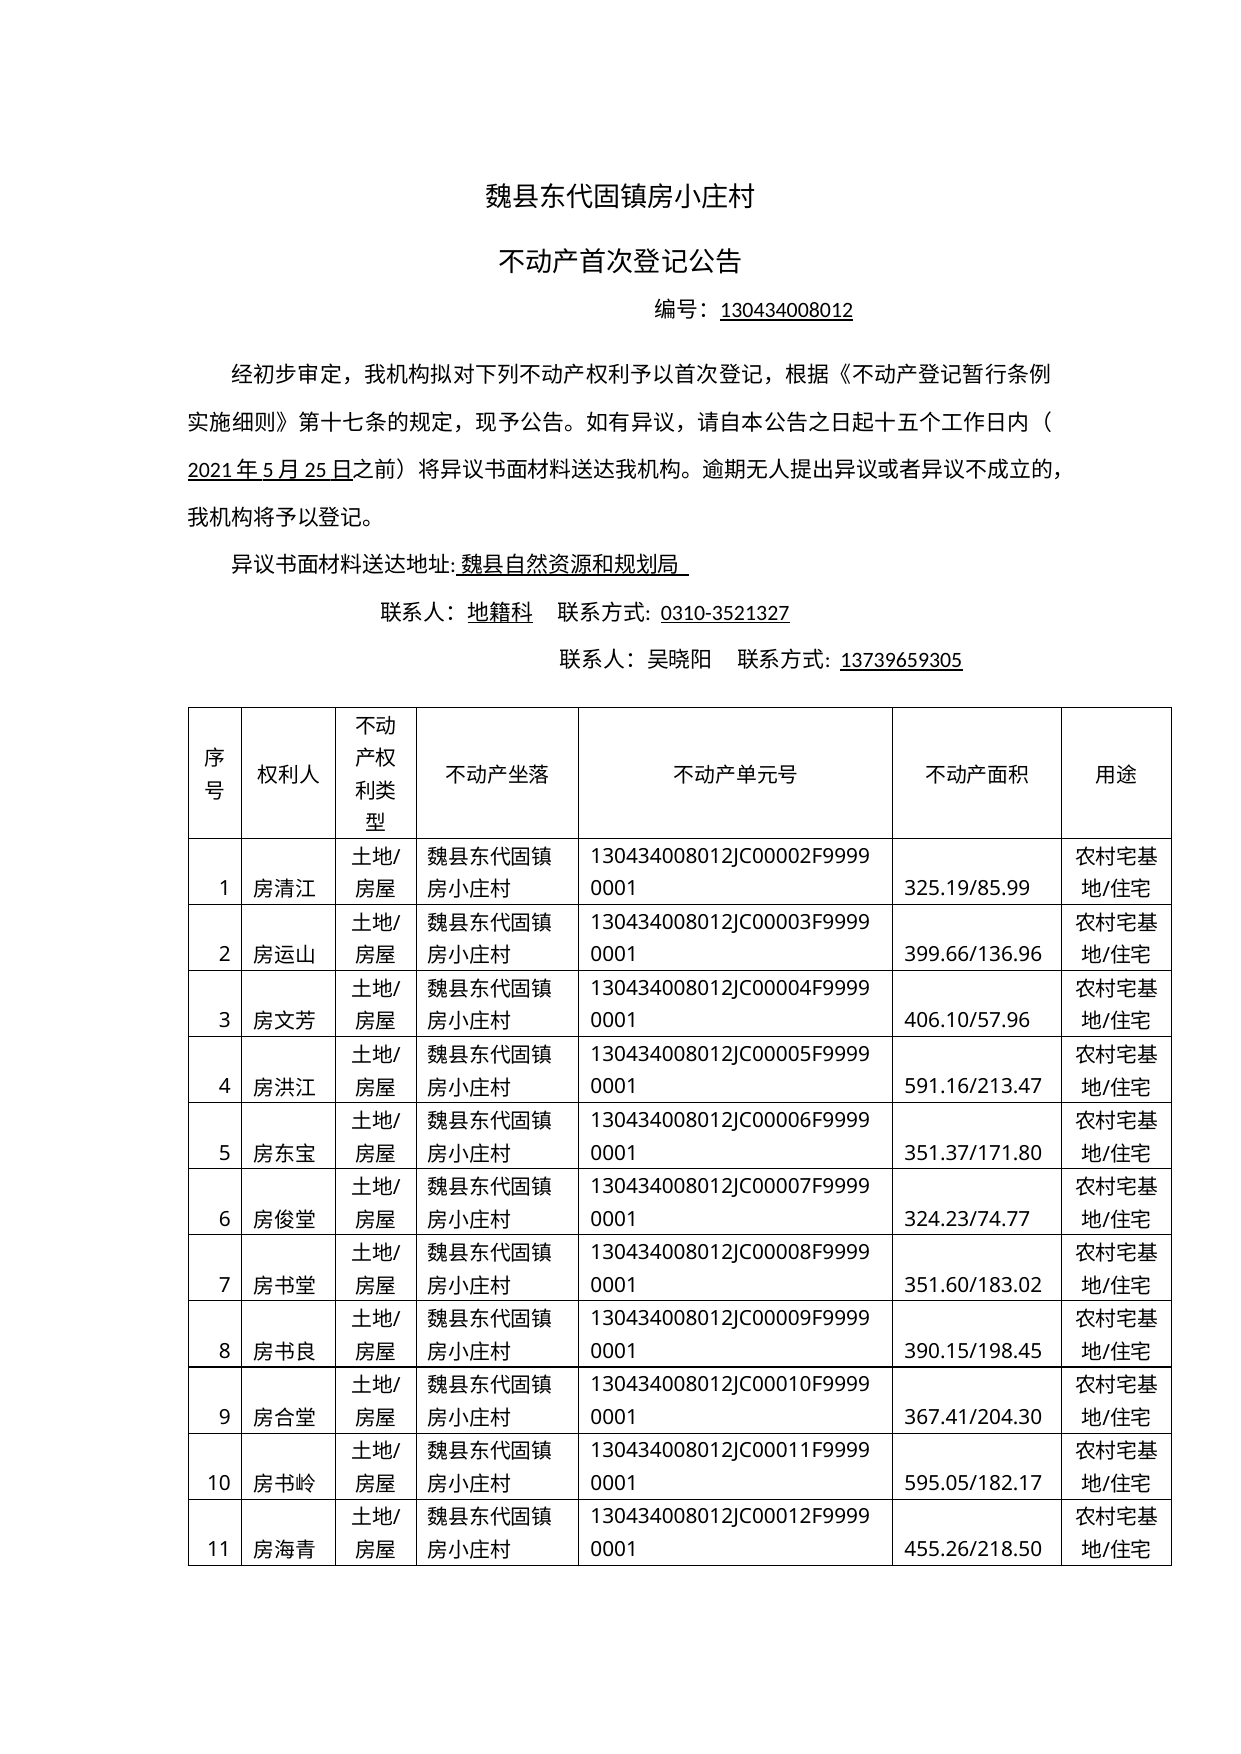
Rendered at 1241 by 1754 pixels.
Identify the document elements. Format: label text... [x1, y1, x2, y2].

table_cell 房书堂 [242, 1235, 335, 1300]
table_cell 9 [189, 1368, 241, 1432]
table_cell 6 [189, 1169, 241, 1234]
table_header 序号 [189, 708, 241, 838]
table_cell 房合堂 [242, 1368, 335, 1432]
table_cell 农村宅基地/住宅 [1062, 1434, 1171, 1498]
table_cell 130434008012JC00012F99990001 [579, 1500, 892, 1564]
text 联系人：地籍科 联系方式: 0310-3521327 [187, 594, 1053, 626]
table_cell 魏县东代固镇房小庄村 [417, 1037, 578, 1102]
table_cell 595.05/182.17 [893, 1434, 1061, 1498]
table_cell 土地/房屋 [336, 1500, 416, 1564]
table_cell 农村宅基地/住宅 [1062, 839, 1171, 904]
table_cell 土地/房屋 [336, 971, 416, 1036]
table_cell 7 [189, 1235, 241, 1300]
table_cell 130434008012JC00007F99990001 [579, 1169, 892, 1234]
table_cell 130434008012JC00002F99990001 [579, 839, 892, 904]
table_header 不动产面积 [893, 708, 1061, 838]
table_cell 325.19/85.99 [893, 839, 1061, 904]
table_cell 土地/房屋 [336, 1368, 416, 1432]
table_cell 房海青 [242, 1500, 335, 1564]
table_cell 455.26/218.50 [893, 1500, 1061, 1564]
table_cell 农村宅基地/住宅 [1062, 1103, 1171, 1168]
table_cell 农村宅基地/住宅 [1062, 1169, 1171, 1234]
table_cell 房文芳 [242, 971, 335, 1036]
table_cell 土地/房屋 [336, 1235, 416, 1300]
table_header 用途 [1062, 708, 1171, 838]
table_cell 10 [189, 1434, 241, 1498]
table_cell 130434008012JC00006F99990001 [579, 1103, 892, 1168]
table_header 不动产权利类型 [336, 708, 416, 838]
table_cell 魏县东代固镇房小庄村 [417, 1301, 578, 1366]
table_cell 房清江 [242, 839, 335, 904]
table_cell 130434008012JC00011F99990001 [579, 1434, 892, 1498]
table_cell 魏县东代固镇房小庄村 [417, 839, 578, 904]
table_cell 367.41/204.30 [893, 1368, 1061, 1432]
table_cell 土地/房屋 [336, 1301, 416, 1366]
table_cell 351.60/183.02 [893, 1235, 1061, 1300]
table_cell 农村宅基地/住宅 [1062, 1500, 1171, 1564]
table_cell 2 [189, 905, 241, 970]
table_header 不动产坐落 [417, 708, 578, 838]
table_cell 魏县东代固镇房小庄村 [417, 971, 578, 1036]
table_cell 房洪江 [242, 1037, 335, 1102]
table_cell 房运山 [242, 905, 335, 970]
text 编号：130434008012 [187, 292, 1053, 324]
table_cell 土地/房屋 [336, 1037, 416, 1102]
table_cell 农村宅基地/住宅 [1062, 1235, 1171, 1300]
table_cell 房书良 [242, 1301, 335, 1366]
table_cell 130434008012JC00009F99990001 [579, 1301, 892, 1366]
table_header 权利人 [242, 708, 335, 838]
table_cell 399.66/136.96 [893, 905, 1061, 970]
table_cell 魏县东代固镇房小庄村 [417, 1368, 578, 1432]
text 异议书面材料送达地址: 魏县自然资源和规划局 [187, 547, 1053, 579]
table_cell 魏县东代固镇房小庄村 [417, 1169, 578, 1234]
table_cell 魏县东代固镇房小庄村 [417, 1500, 578, 1564]
table_cell 591.16/213.47 [893, 1037, 1061, 1102]
table_cell 房东宝 [242, 1103, 335, 1168]
table_cell 1 [189, 839, 241, 904]
table_cell 农村宅基地/住宅 [1062, 1301, 1171, 1366]
table_cell 农村宅基地/住宅 [1062, 971, 1171, 1036]
table_cell 魏县东代固镇房小庄村 [417, 1434, 578, 1498]
table_cell 土地/房屋 [336, 1169, 416, 1234]
table_cell 魏县东代固镇房小庄村 [417, 1235, 578, 1300]
table_cell 土地/房屋 [336, 1434, 416, 1498]
table_cell 魏县东代固镇房小庄村 [417, 905, 578, 970]
table_cell 农村宅基地/住宅 [1062, 905, 1171, 970]
table_cell 351.37/171.80 [893, 1103, 1061, 1168]
table_cell 8 [189, 1301, 241, 1366]
table_cell 房俊堂 [242, 1169, 335, 1234]
table_cell 130434008012JC00004F99990001 [579, 971, 892, 1036]
table_cell 130434008012JC00010F99990001 [579, 1368, 892, 1432]
table_cell 130434008012JC00003F99990001 [579, 905, 892, 970]
table_cell 土地/房屋 [336, 839, 416, 904]
table_cell 324.23/74.77 [893, 1169, 1061, 1234]
table_cell 4 [189, 1037, 241, 1102]
table_cell 130434008012JC00008F99990001 [579, 1235, 892, 1300]
table_cell 房书岭 [242, 1434, 335, 1498]
table_cell 农村宅基地/住宅 [1062, 1037, 1171, 1102]
table_header 不动产单元号 [579, 708, 892, 838]
text 联系人：吴晓阳 联系方式: 13739659305 [187, 642, 1053, 674]
table_cell 406.10/57.96 [893, 971, 1061, 1036]
table_cell 130434008012JC00005F99990001 [579, 1037, 892, 1102]
text 不动产首次登记公告 [187, 227, 1053, 292]
table_cell 农村宅基地/住宅 [1062, 1368, 1171, 1432]
table_cell 5 [189, 1103, 241, 1168]
text 魏县东代固镇房小庄村 [187, 162, 1053, 227]
table_cell 390.15/198.45 [893, 1301, 1061, 1366]
text 经初步审定，我机构拟对下列不动产权利予以首次登记，根据《不动产登记暂行条例实施细则》第十七条的规定，现予公告。如有异议，请自本公告之日起十五个工作日内（ 2021年5月25日之前）将异议书面材料送达我机构。逾期无人提出异议或者异议不成立的，我机构将予以登记。 [187, 357, 1053, 531]
table_cell 魏县东代固镇房小庄村 [417, 1103, 578, 1168]
table_cell 土地/房屋 [336, 905, 416, 970]
table_cell 3 [189, 971, 241, 1036]
table_cell 土地/房屋 [336, 1103, 416, 1168]
table_cell 11 [189, 1500, 241, 1564]
